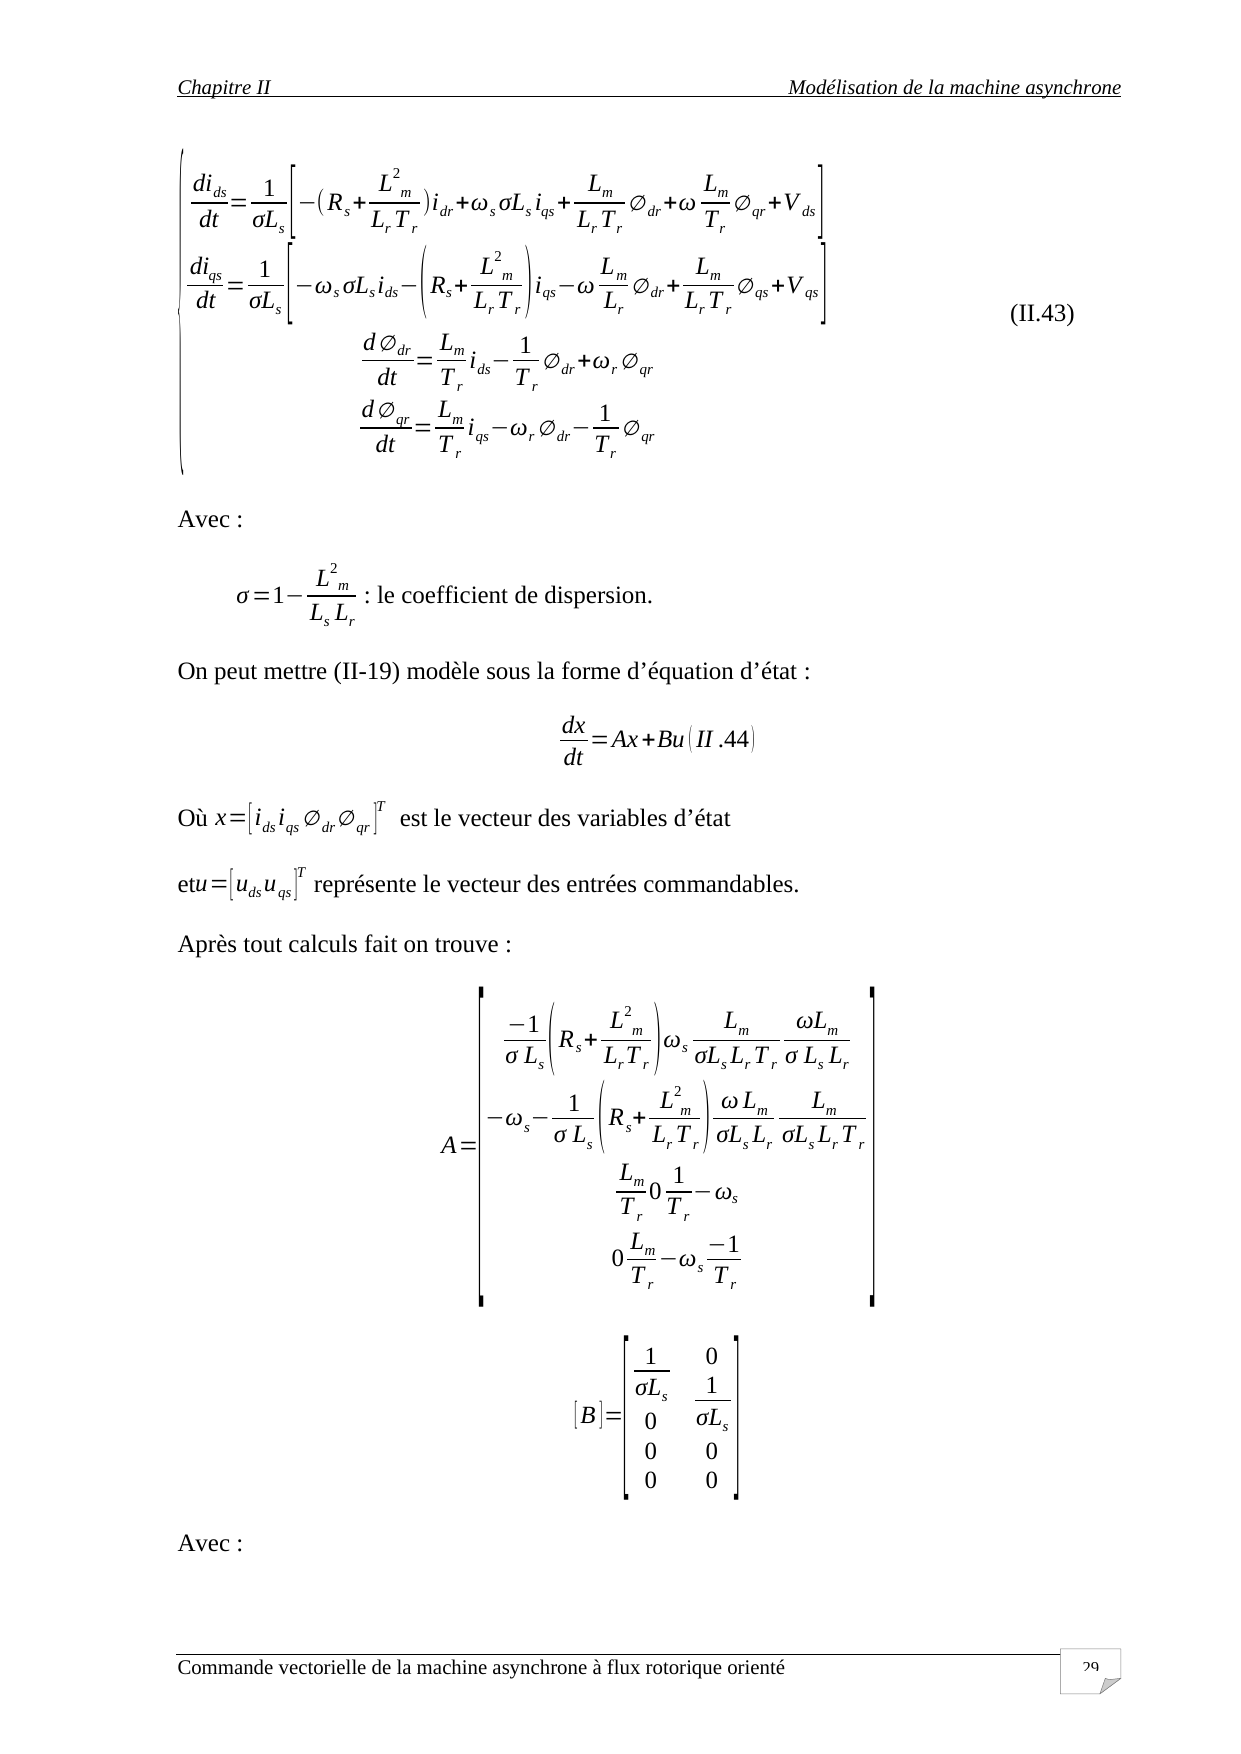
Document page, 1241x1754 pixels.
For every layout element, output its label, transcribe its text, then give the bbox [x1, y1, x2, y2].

text Avec : [177, 1528, 1137, 1557]
text et représente le vecteur des entrées commandables. [177, 864, 1137, 903]
text Où est le vecteur des variables d’état [177, 798, 1137, 837]
text On peut mettre (II-19) modèle sous la forme d’équation d’état : [177, 656, 1137, 685]
text (II.43) [177, 148, 1137, 477]
text : le coefficient de dispersion. [177, 559, 1137, 629]
text Après tout calculs fait on trouve : [177, 929, 1137, 958]
text Avec : [177, 504, 1137, 533]
